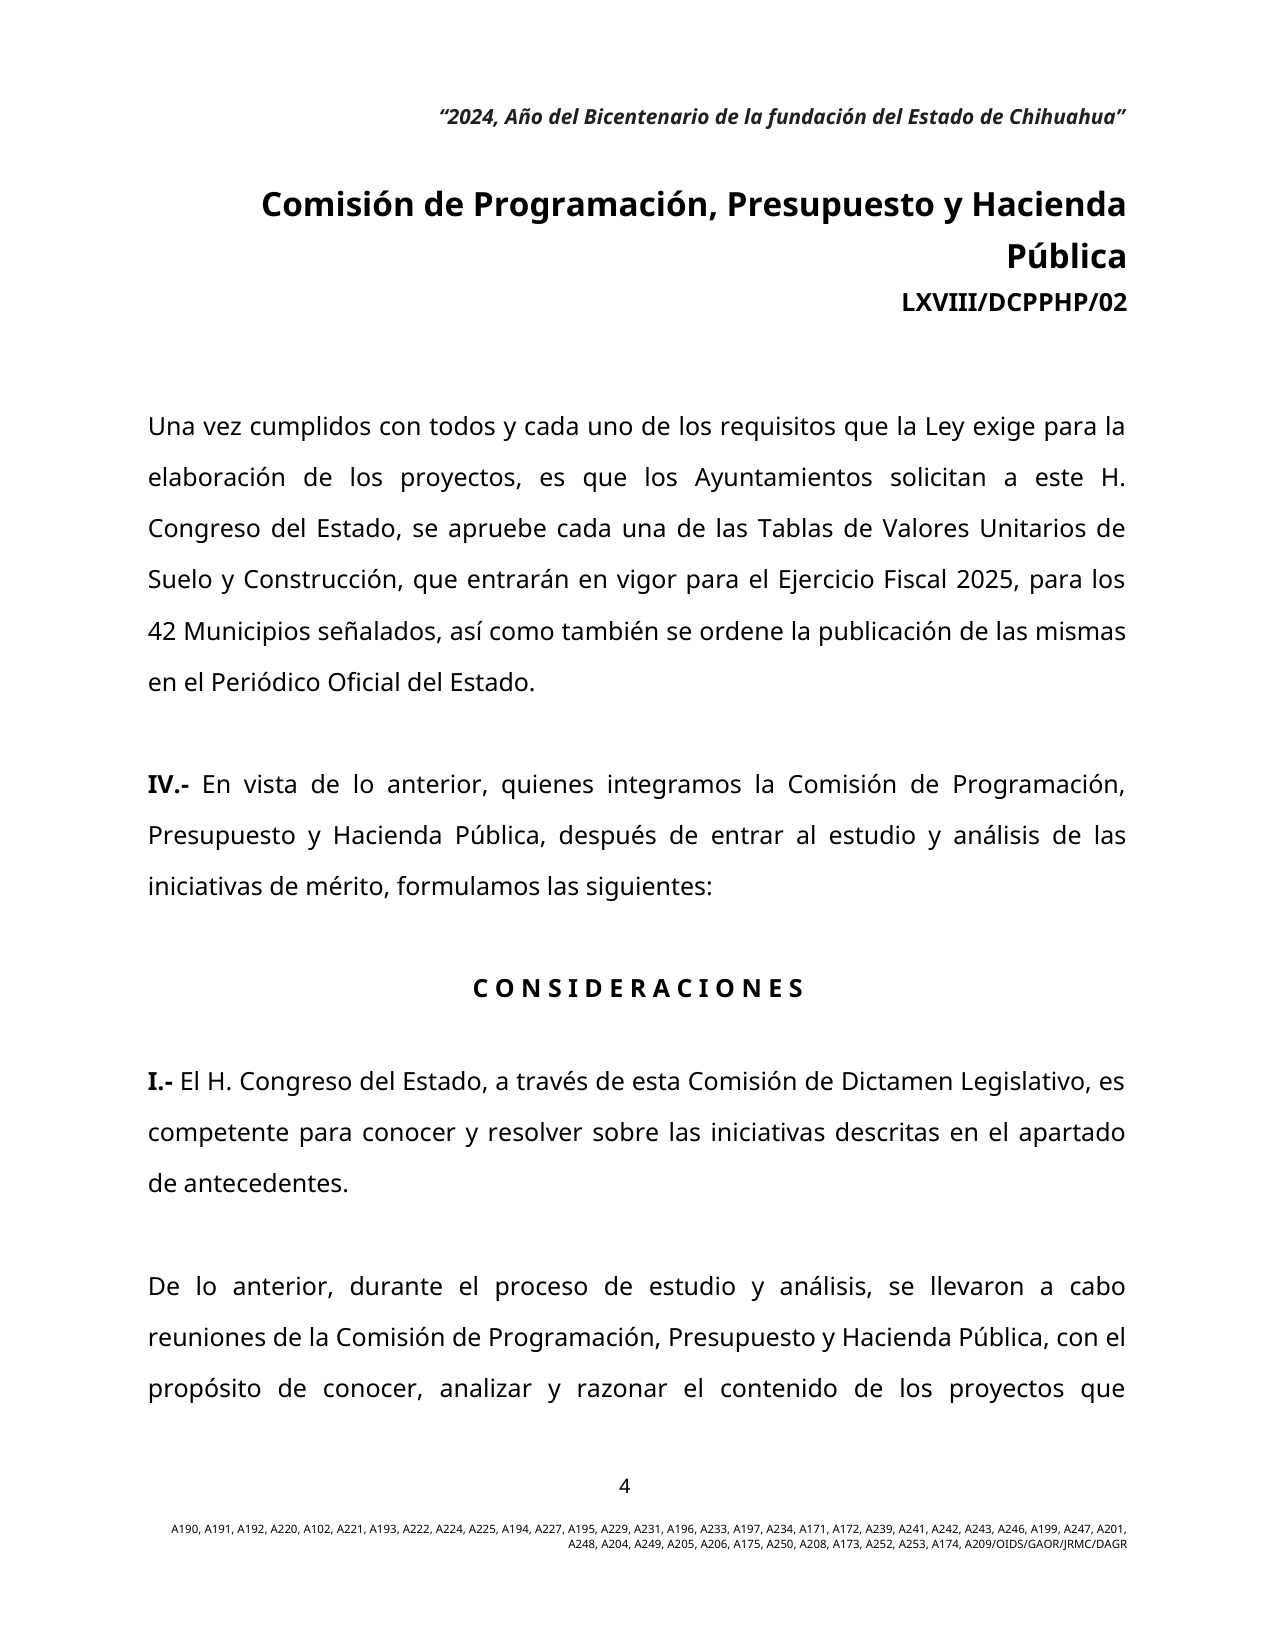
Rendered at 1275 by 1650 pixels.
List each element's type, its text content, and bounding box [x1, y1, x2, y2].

text IV.- En vista de lo anterior, quienes integramos la Comisión de Programación, Presupuesto y Hacienda Pública, después de entrar al estudio y análisis de las iniciativas de mérito, formulamos las siguientes: [148, 766, 1127, 902]
text C O N S I D E R A C I O N E S [148, 970, 1127, 1004]
text Una vez cumplidos con todos y cada uno de los requisitos que la Ley exige para la elaboración de los proyectos, es que los Ayuntamientos solicitan a este H. Congreso del Estado, se apruebe cada una de las Tablas de Valores Unitarios de Suelo y Construcción, que entrarán en vigor para el Ejercicio Fiscal 2025, para los 42 Municipios señalados, así como también se ordene la publicación de las mismas en el Periódico Oficial del Estado. [148, 409, 1127, 698]
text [148, 1268, 1127, 1404]
text I.- El H. Congreso del Estado, a través de esta Comisión de Dictamen Legislativo, es competente para conocer y resolver sobre las iniciativas descritas en el apartado de antecedentes. [148, 1064, 1127, 1200]
